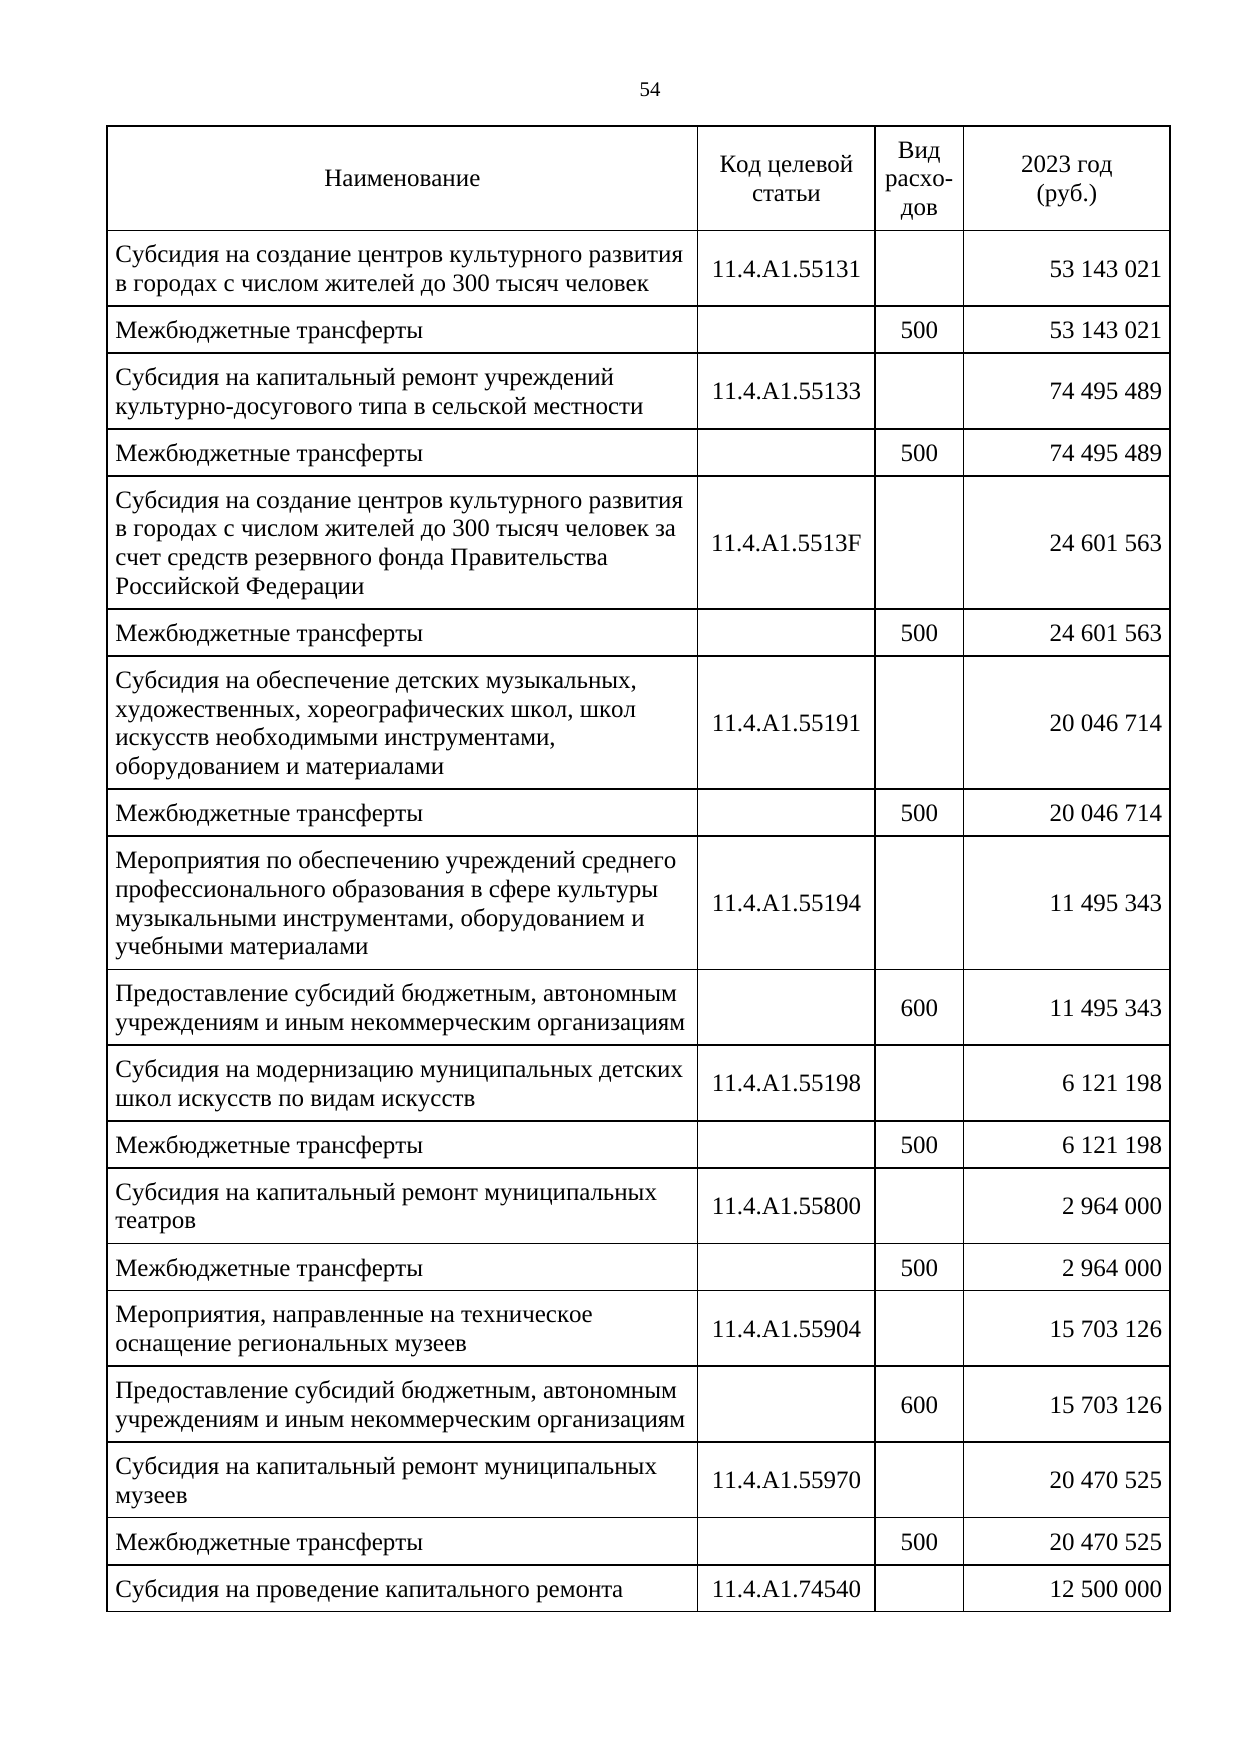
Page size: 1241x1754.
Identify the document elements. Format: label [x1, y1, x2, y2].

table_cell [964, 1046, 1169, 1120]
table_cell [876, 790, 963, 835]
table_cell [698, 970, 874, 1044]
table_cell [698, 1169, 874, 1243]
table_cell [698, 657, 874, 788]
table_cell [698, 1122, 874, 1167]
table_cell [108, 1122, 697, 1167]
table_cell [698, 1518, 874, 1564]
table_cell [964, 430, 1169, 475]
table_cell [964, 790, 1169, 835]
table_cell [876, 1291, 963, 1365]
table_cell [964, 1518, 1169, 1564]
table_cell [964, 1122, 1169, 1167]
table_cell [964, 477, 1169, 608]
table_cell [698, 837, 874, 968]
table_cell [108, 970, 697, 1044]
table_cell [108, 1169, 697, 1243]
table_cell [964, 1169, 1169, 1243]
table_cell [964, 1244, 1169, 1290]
table_header [964, 127, 1169, 229]
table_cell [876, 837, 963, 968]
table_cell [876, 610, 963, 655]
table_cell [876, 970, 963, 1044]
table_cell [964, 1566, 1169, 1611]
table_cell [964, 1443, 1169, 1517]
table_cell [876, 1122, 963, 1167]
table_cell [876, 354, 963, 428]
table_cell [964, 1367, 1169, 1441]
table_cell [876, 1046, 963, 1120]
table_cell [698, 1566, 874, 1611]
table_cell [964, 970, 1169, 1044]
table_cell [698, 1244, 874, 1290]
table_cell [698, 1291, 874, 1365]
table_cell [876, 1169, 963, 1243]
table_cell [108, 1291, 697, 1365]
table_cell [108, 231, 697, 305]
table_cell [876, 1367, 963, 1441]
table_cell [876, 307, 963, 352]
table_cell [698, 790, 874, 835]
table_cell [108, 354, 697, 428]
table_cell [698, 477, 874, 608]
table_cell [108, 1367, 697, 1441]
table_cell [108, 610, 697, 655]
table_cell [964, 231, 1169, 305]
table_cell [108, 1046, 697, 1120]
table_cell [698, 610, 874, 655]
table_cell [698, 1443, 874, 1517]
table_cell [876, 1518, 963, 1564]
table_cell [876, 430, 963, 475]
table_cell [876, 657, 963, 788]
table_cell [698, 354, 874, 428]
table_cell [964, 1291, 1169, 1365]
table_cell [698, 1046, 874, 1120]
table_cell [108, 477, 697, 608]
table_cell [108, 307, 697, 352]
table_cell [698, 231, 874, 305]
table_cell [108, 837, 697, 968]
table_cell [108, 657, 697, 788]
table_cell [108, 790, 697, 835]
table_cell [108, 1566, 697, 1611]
table_header [108, 127, 697, 229]
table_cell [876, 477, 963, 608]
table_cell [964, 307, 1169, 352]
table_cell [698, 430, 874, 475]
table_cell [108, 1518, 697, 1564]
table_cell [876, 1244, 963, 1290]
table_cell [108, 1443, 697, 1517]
table_header [876, 127, 963, 229]
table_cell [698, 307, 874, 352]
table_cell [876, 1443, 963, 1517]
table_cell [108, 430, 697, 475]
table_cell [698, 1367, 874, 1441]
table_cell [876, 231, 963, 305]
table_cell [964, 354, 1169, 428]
table_header [698, 127, 874, 229]
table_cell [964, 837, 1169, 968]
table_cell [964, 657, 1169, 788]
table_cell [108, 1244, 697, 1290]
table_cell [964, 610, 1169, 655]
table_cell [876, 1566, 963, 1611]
